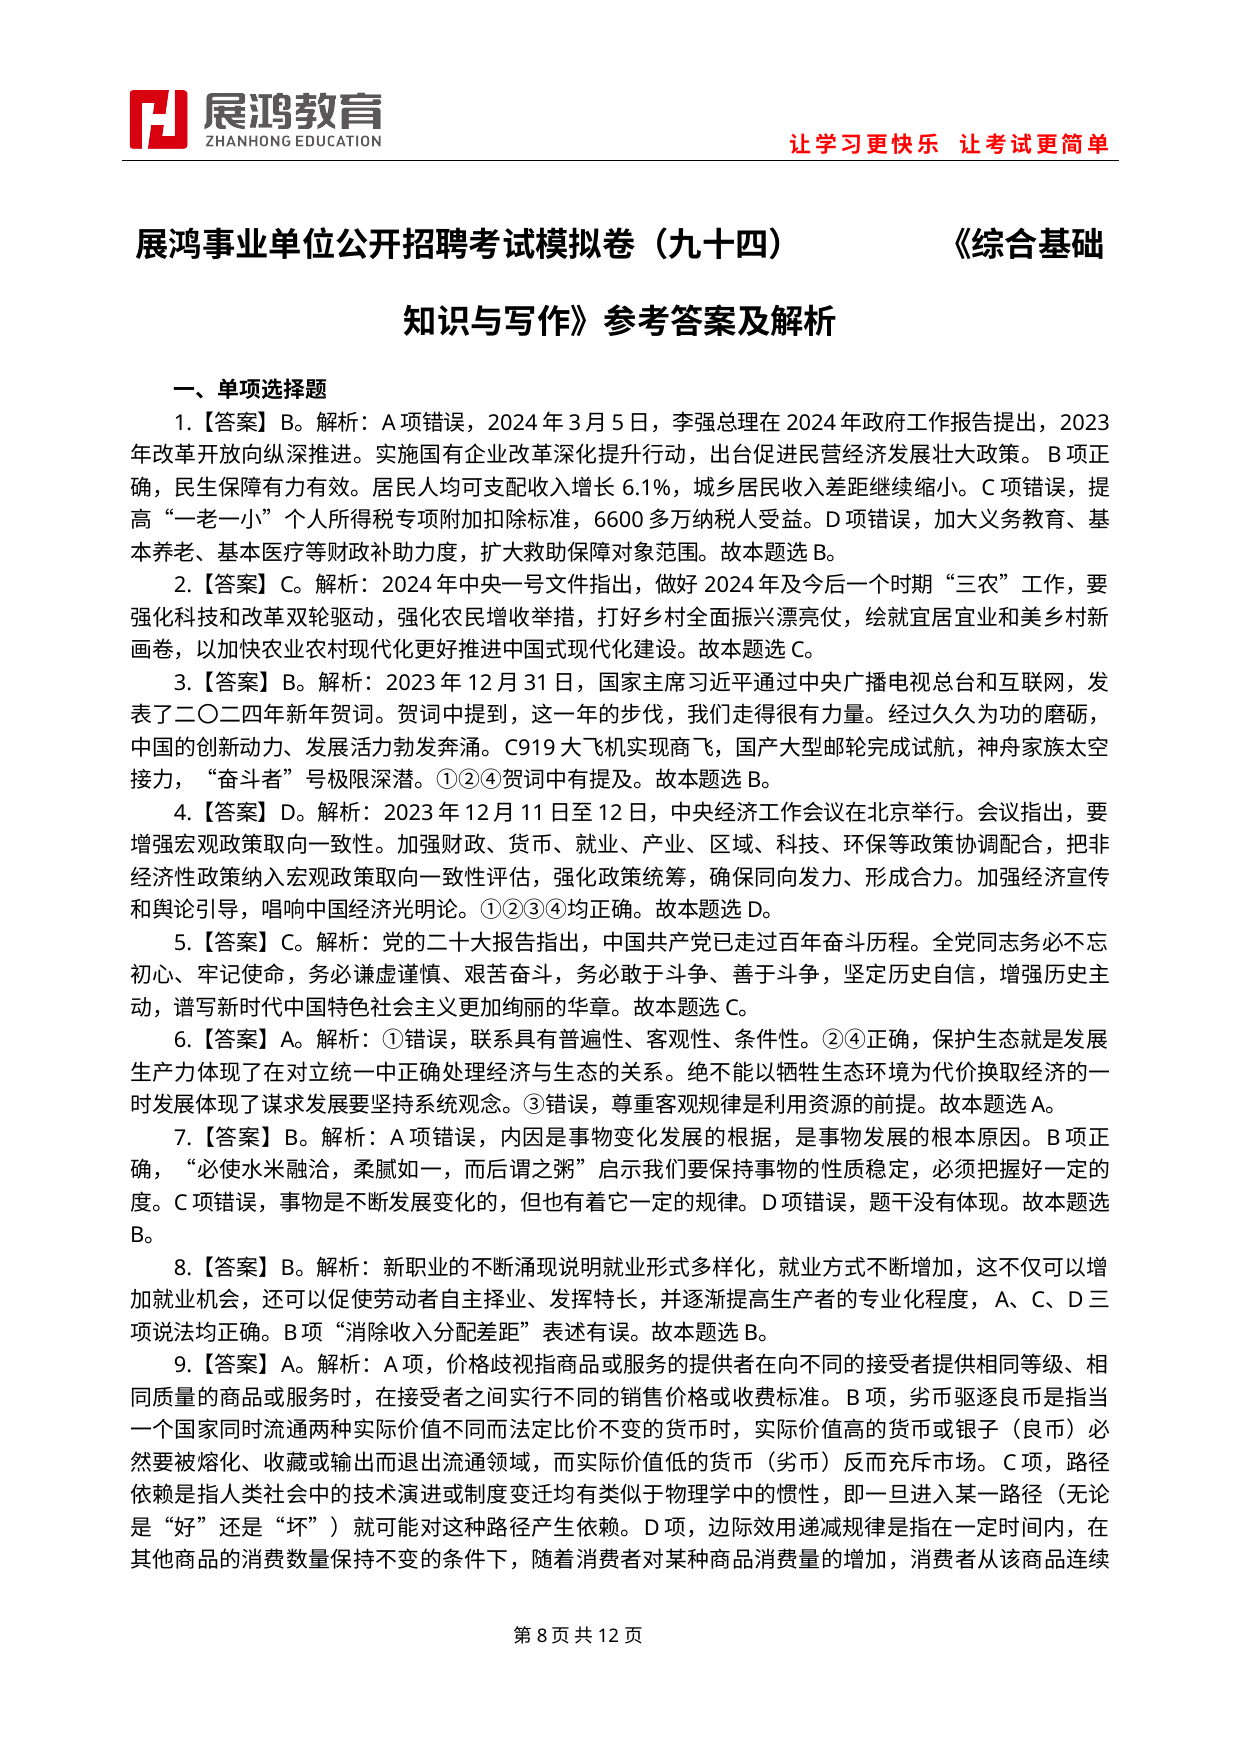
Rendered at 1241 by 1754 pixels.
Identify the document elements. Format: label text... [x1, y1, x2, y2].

text 5.【答案】C。解析：党的二十大报告指出，中国共产党已走过百年奋斗历程。全党同志务必不忘初心、牢记使命，务必谦虚谨慎、艰苦奋斗，务必敢于斗争、善于斗争，坚定历史自信，增强历史主动，谱写新时代中国特色社会主义更加绚丽的华章。故本题选C。 [130, 924, 1110, 1022]
text 6.【答案】A。解析：①错误，联系具有普遍性、客观性、条件性。②④正确，保护生态就是发展生产力体现了在对立统一中正确处理经济与生态的关系。绝不能以牺牲生态环境为代价换取经济的一时发展体现了谋求发展要坚持系统观念。③错误，尊重客观规律是利用资源的前提。故本题选A。 [130, 1022, 1110, 1119]
text 一、单项选择题 [130, 372, 1110, 404]
text 3.【答案】B。解析：2023年12月31日，国家主席习近平通过中央广播电视总台和互联网，发表了二〇二四年新年贺词。贺词中提到，这一年的步伐，我们走得很有力量。经过久久为功的磨砺，中国的创新动力、发展活力勃发奔涌。C919大飞机实现商飞，国产大型邮轮完成试航，神舟家族太空接力，“奋斗者”号极限深潜。①②④贺词中有提及。故本题选B。 [130, 664, 1110, 794]
text 2.【答案】C。解析：2024年中央一号文件指出，做好2024年及今后一个时期“三农”工作，要强化科技和改革双轮驱动，强化农民增收举措，打好乡村全面振兴漂亮仗，绘就宜居宜业和美乡村新画卷，以加快农业农村现代化更好推进中国式现代化建设。故本题选C。 [130, 567, 1110, 664]
text 1.【答案】B。解析：A项错误，2024年3月5日，李强总理在2024年政府工作报告提出，2023年改革开放向纵深推进。实施国有企业改革深化提升行动，出台促进民营经济发展壮大政策。B项正确，民生保障有力有效。居民人均可支配收入增长6.1%，城乡居民收入差距继续缩小。C项错误，提高“一老一小”个人所得税专项附加扣除标准，6600多万纳税人受益。D项错误，加大义务教育、基本养老、基本医疗等财政补助力度，扩大救助保障对象范围。故本题选B。 [130, 404, 1110, 567]
picture [129, 90, 382, 149]
subtitle 展鸿事业单位公开招聘考试模拟卷（九十四） 《综合基础知识与写作》参考答案及解析 [130, 209, 1110, 352]
text 8.【答案】B。解析：新职业的不断涌现说明就业形式多样化，就业方式不断增加，这不仅可以增加就业机会，还可以促使劳动者自主择业、发挥特长，并逐渐提高生产者的专业化程度，A、C、D三项说法均正确。B项“消除收入分配差距”表述有误。故本题选B。 [130, 1249, 1110, 1347]
text 4.【答案】D。解析：2023年12月11日至12日，中央经济工作会议在北京举行。会议指出，要增强宏观政策取向一致性。加强财政、货币、就业、产业、区域、科技、环保等政策协调配合，把非经济性政策纳入宏观政策取向一致性评估，强化政策统筹，确保同向发力、形成合力。加强经济宣传和舆论引导，唱响中国经济光明论。①②③④均正确。故本题选D。 [130, 794, 1110, 924]
text 7.【答案】B。解析：A项错误，内因是事物变化发展的根据，是事物发展的根本原因。B项正确，“必使水米融洽，柔腻如一，而后谓之粥”启示我们要保持事物的性质稳定，必须把握好一定的度。C项错误，事物是不断发展变化的，但也有着它一定的规律。D项错误，题干没有体现。故本题选B。 [130, 1119, 1110, 1249]
